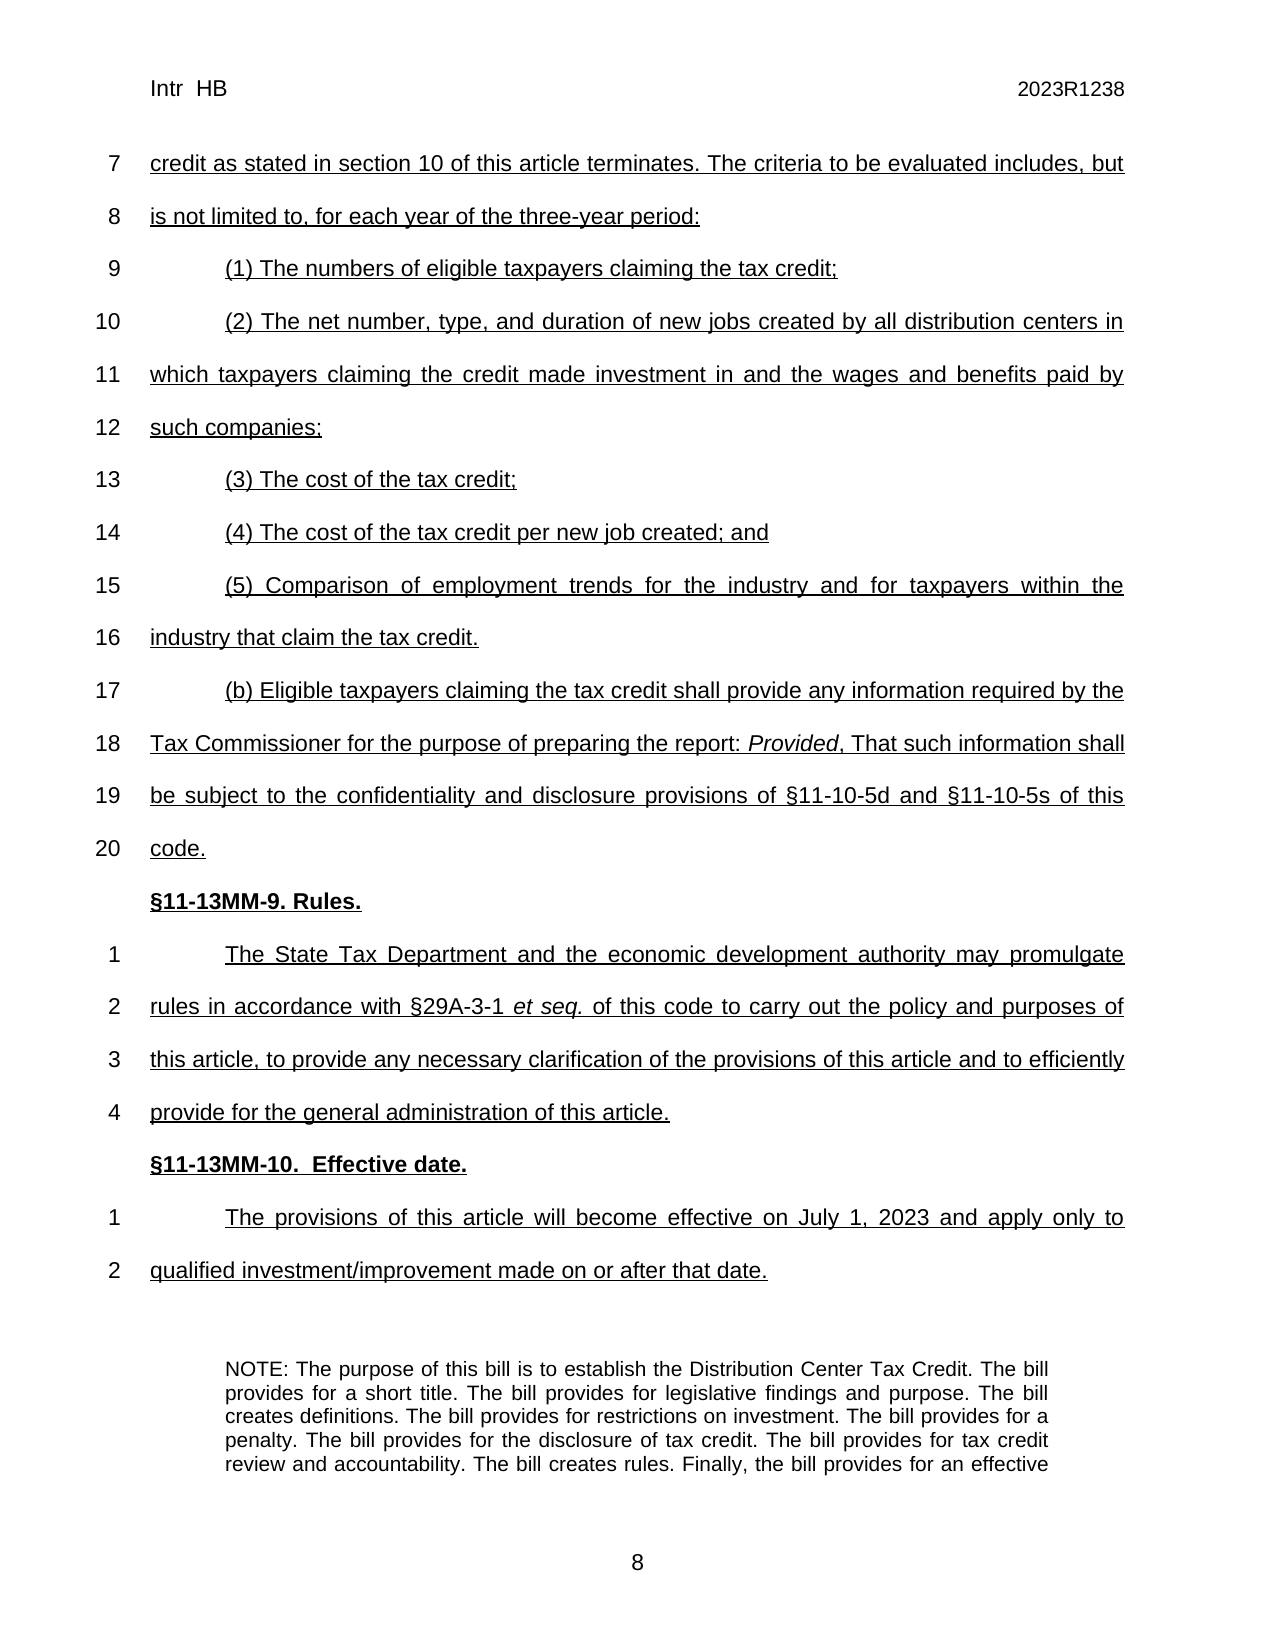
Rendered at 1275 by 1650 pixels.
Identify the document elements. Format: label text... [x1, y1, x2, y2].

text The provisions of this article will become effective on July 1, 2023 and apply only to qualified investment/improvement made on or after that date. [150, 1204, 1125, 1283]
text (1) The numbers of eligible taxpayers claiming the tax credit; [150, 255, 1125, 282]
subtitle §11-13MM-9. Rules. [150, 888, 1125, 914]
text (4) The cost of the tax credit per new job created; and [150, 519, 1125, 545]
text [225, 1356, 1050, 1476]
text (3) The cost of the tax credit; [150, 466, 1125, 493]
text (b) Eligible taxpayers claiming the tax credit shall provide any information required by the Tax Commissioner for the purpose of preparing the report: Provided, That such information shall be subject to the confidentiality and disclosure provisions of §11-10-5d and §11-10-5s of this code. [150, 806, 1125, 862]
text The State Tax Department and the economic development authority may promulgate rules in accordance with §29A-3-1 et seq. of this code to carry out the policy and purposes of this article, to provide any necessary clarification of the provisions of this article and to efficiently provide for the general administration of this article. [150, 1070, 1125, 1125]
text (5) Comparison of employment trends for the industry and for taxpayers within the industry that claim the tax credit. [150, 572, 1125, 651]
subtitle §11-13MM-10. Effective date. [150, 1151, 1125, 1178]
text The State Tax Department and the economic development authority may promulgate rules in accordance with §29A-3-1 et seq. of this code to carry out the policy and purposes of this article, to provide any necessary clarification of the provisions of this article and to efficiently provide for the general administration of this article. [150, 941, 1125, 1069]
text (2) The net number, type, and duration of new jobs created by all distribution centers in which taxpayers claiming the credit made investment in and the wages and benefits paid by such companies; [150, 308, 1125, 440]
text (b) Eligible taxpayers claiming the tax credit shall provide any information required by the Tax Commissioner for the purpose of preparing the report: Provided, That such information shall be subject to the confidentiality and disclosure provisions of §11-10-5d and §11-10-5s of this code. [150, 754, 1125, 805]
text (b) Eligible taxpayers claiming the tax credit shall provide any information required by the Tax Commissioner for the purpose of preparing the report: Provided, That such information shall be subject to the confidentiality and disclosure provisions of §11-10-5d and §11-10-5s of this code. [150, 677, 1125, 753]
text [150, 150, 1125, 173]
